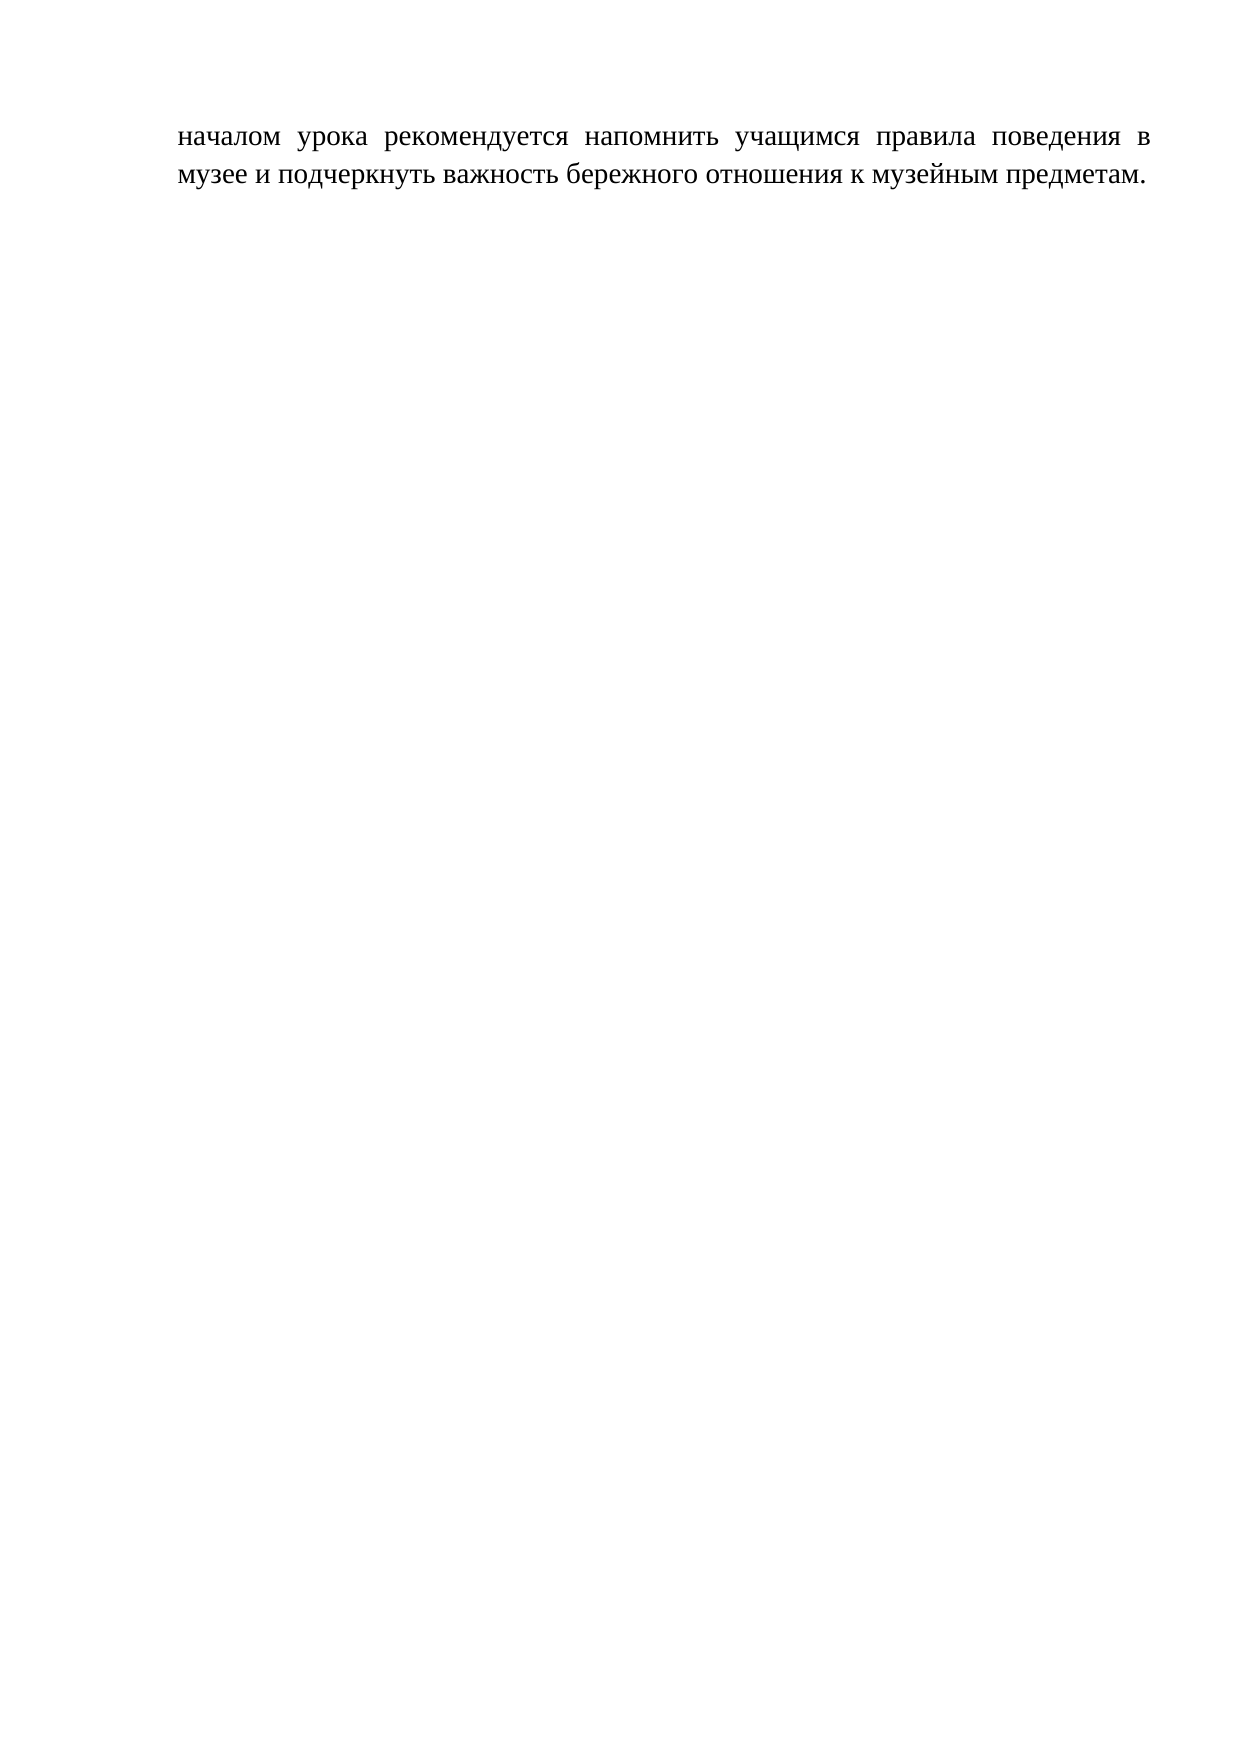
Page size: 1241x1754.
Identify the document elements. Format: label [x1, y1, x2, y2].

text [177, 118, 1152, 190]
